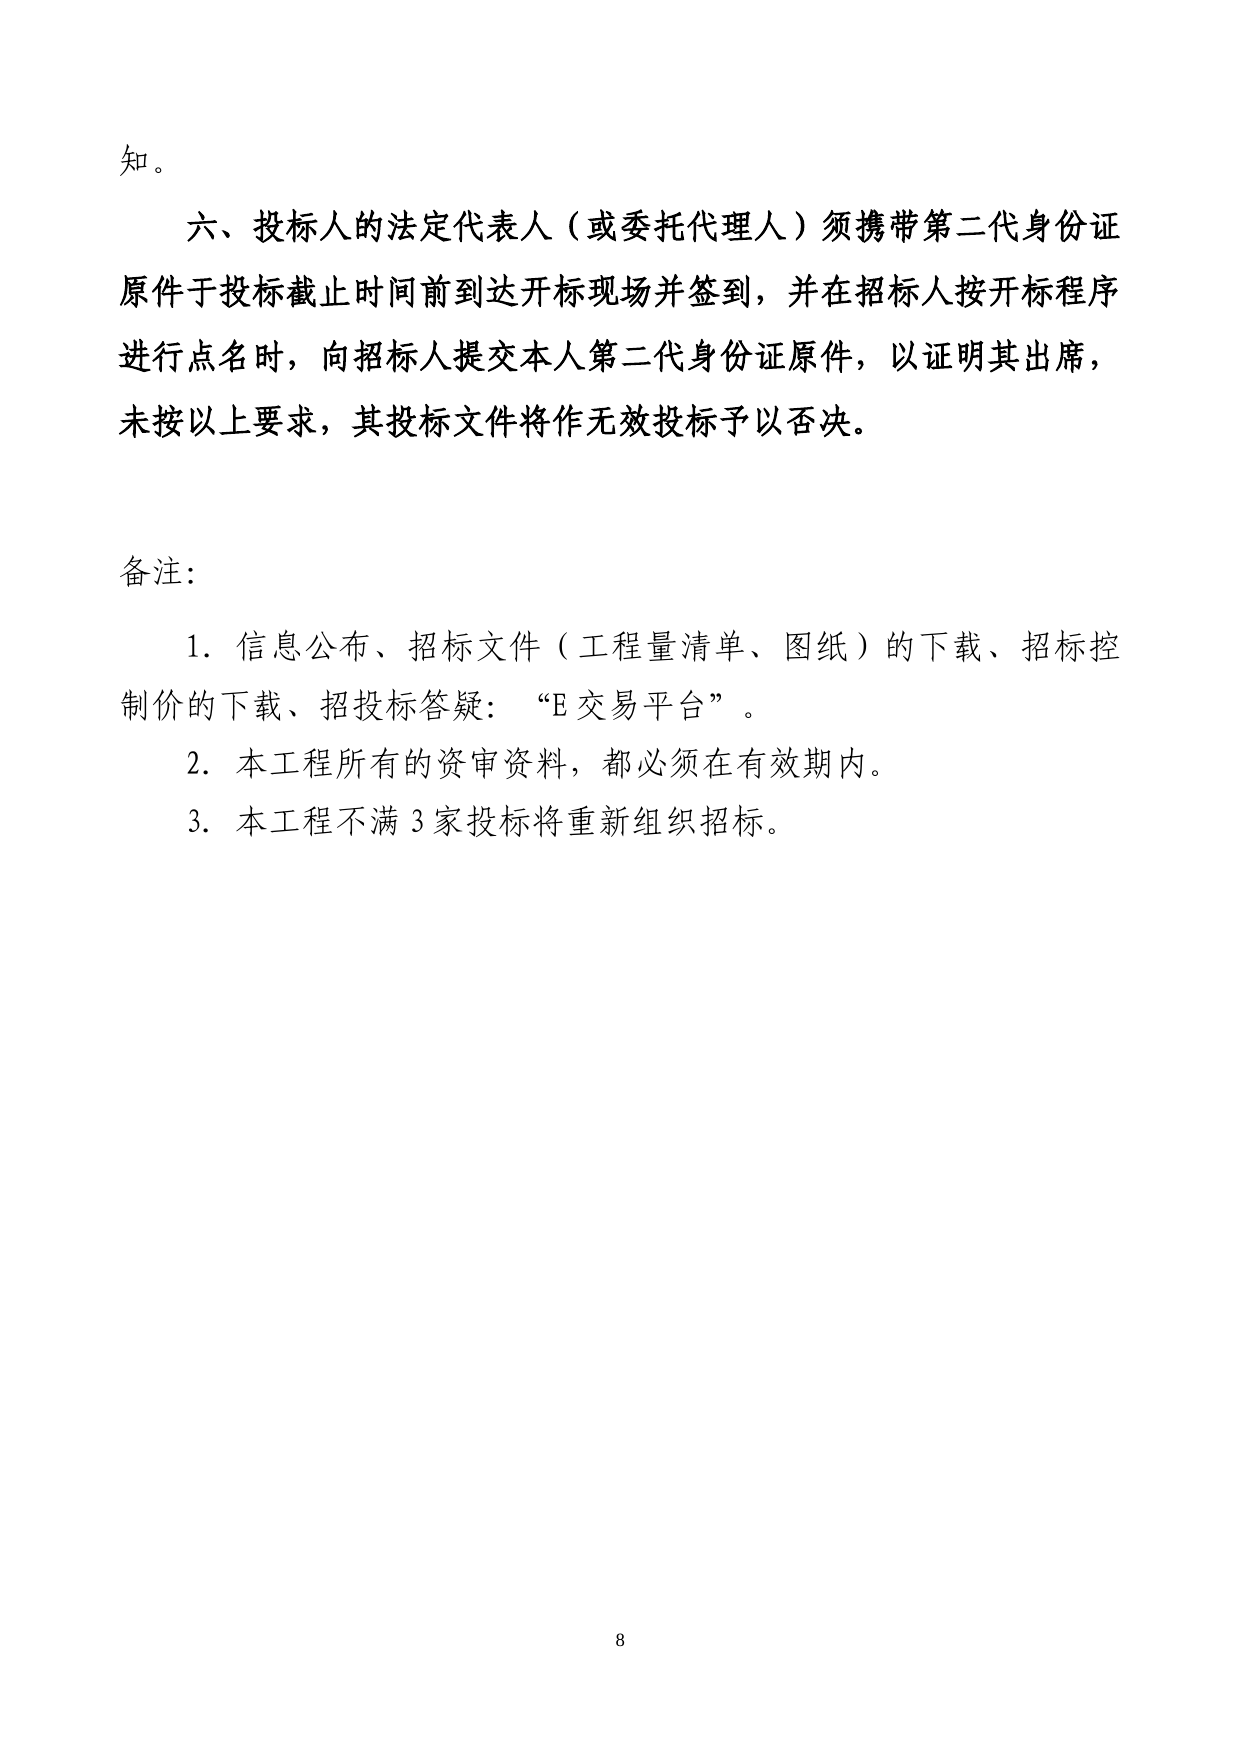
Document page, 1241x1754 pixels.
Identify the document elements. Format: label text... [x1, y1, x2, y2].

text 1．信息公布、招标文件（工程量清单、图纸）的下载、招标控制价的下载、招投标答疑：“E交易平台”。 [118, 612, 1122, 729]
text 六、投标人的法定代表人（或委托代理人）须携带第二代身份证原件于投标截止时间前到达开标现场并签到，并在招标人按开标程序进行点名时，向招标人提交本人第二代身份证原件，以证明其出席，未按以上要求，其投标文件将作无效投标予以否决。 [118, 191, 1122, 451]
list 备注： [118, 537, 1122, 602]
text 3．本工程不满3家投标将重新组织招标。 [118, 787, 1122, 846]
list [118, 126, 1122, 191]
text 2．本工程所有的资审资料，都必须在有效期内。 [118, 729, 1122, 787]
